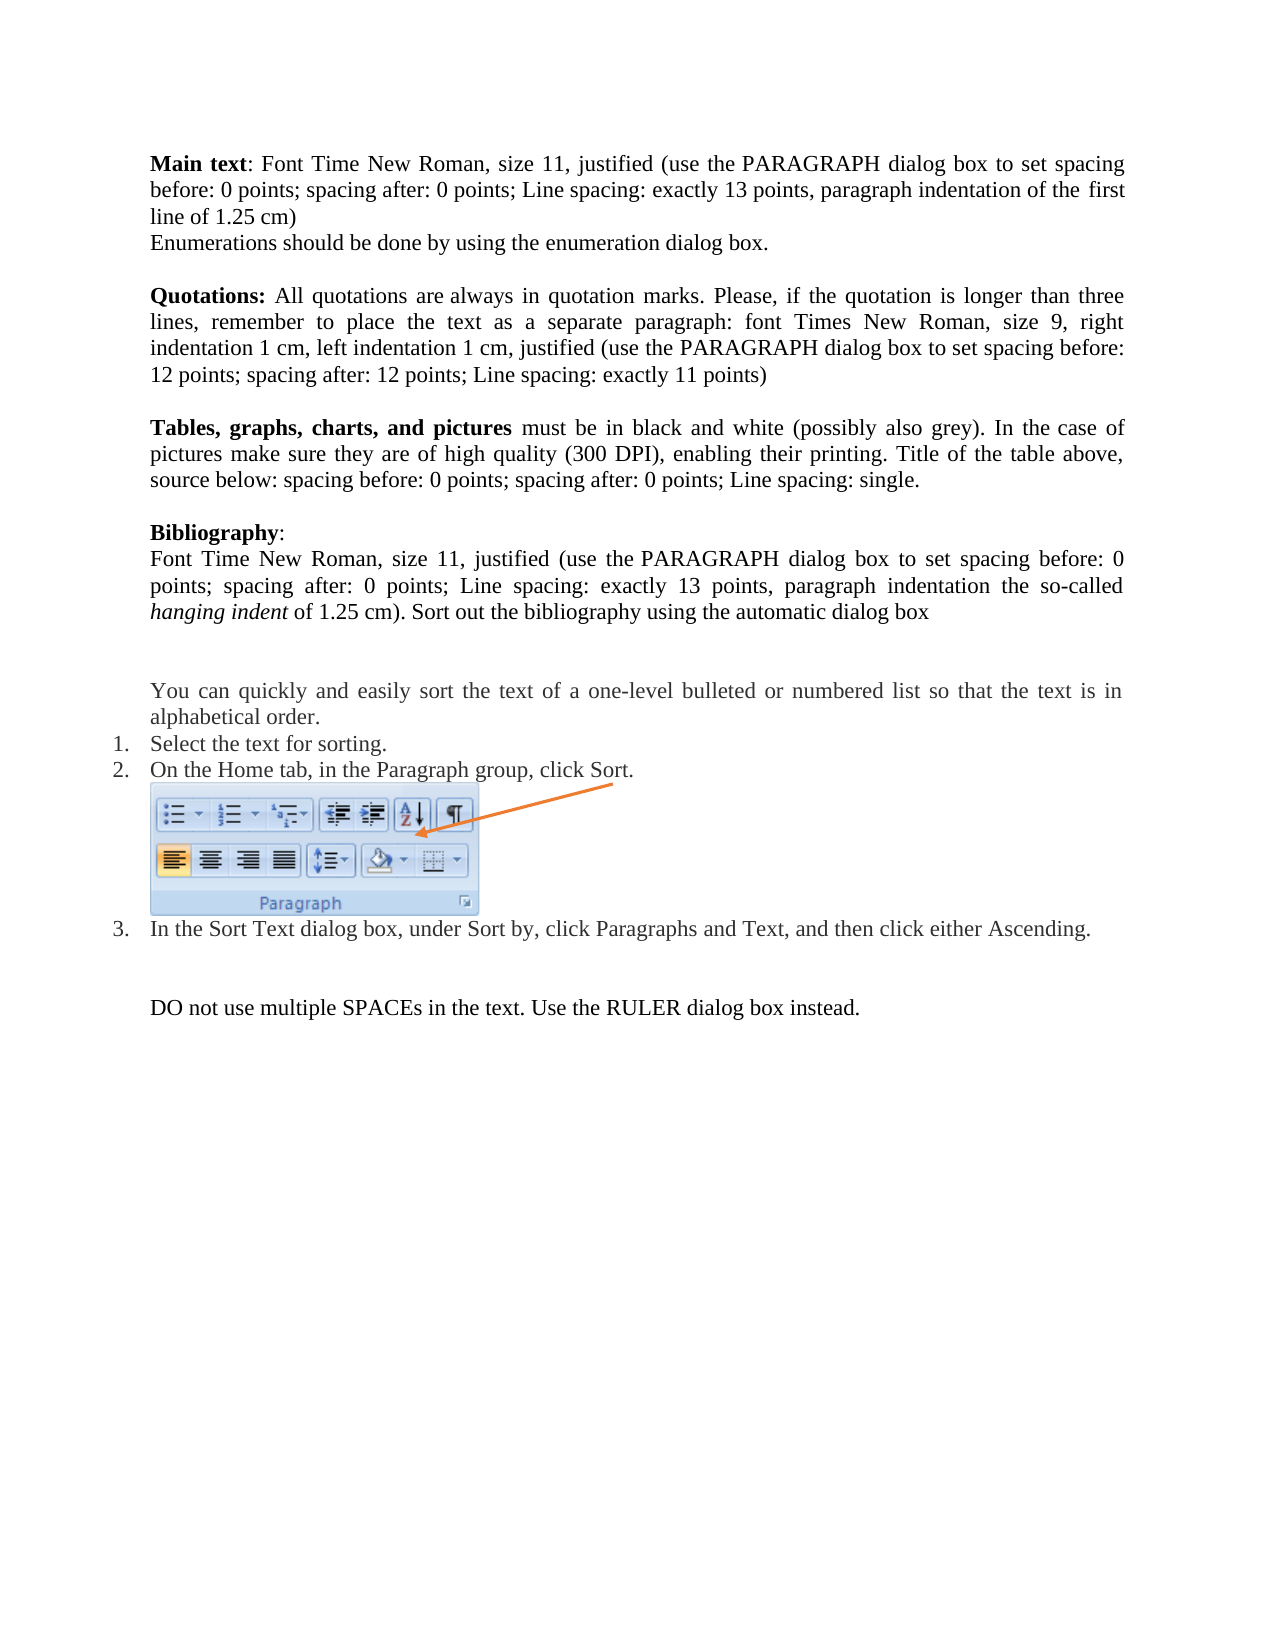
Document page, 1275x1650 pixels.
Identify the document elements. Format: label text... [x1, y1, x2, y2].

text Main text: Font Time New Roman, size 11, justified (use the PARAGRAPH dialog box to set spacing before: 0 points; spacing after: 0 points; Line spacing: exactly 13 points, paragraph indentation of the first line of 1.25 cm) [150, 150, 1125, 229]
list In the Sort Text dialog box, under Sort by, click Paragraphs and Text, and then click either Ascending. [112, 915, 1125, 942]
text Bibliography: [150, 519, 1125, 545]
text Quotations: All quotations are always in quotation marks. Please, if the quotation is longer than three lines, remember to place the text as a separate paragraph: font Times New Roman, size 9, right indentation 1 cm, left indentation 1 cm, justified (use the PARAGRAPH dialog box to set spacing before: 12 points; spacing after: 12 points; Line spacing: exactly 11 points) [150, 282, 1125, 387]
list On the Home tab, in the Paragraph group, click Sort. [112, 756, 1125, 782]
text You can quickly and easily sort the text of a one-level bulleted or numbered list so that the text is in alphabetical order. [150, 677, 1125, 730]
text Enumerations should be done by using the enumeration dialog box. [150, 229, 1125, 255]
text Font Time New Roman, size 11, justified (use the PARAGRAPH dialog box to set spacing before: 0 points; spacing after: 0 points; Line spacing: exactly 13 points, paragraph indentation the so-called hanging indent of 1.25 cm). Sort out the bibliography using the automatic dialog box [150, 545, 1125, 624]
text Tables, graphs, charts, and pictures must be in black and white (possibly also grey). In the case of pictures make sure they are of high quality (300 DPI), enabling their printing. Title of the table above, source below: spacing before: 0 points; spacing after: 0 points; Line spacing: single. [150, 413, 1125, 493]
list Select the text for sorting. [112, 730, 1125, 756]
picture [150, 782, 480, 916]
text DO not use multiple SPACEs in the text. Use the RULER dialog box instead. [150, 994, 1125, 1021]
